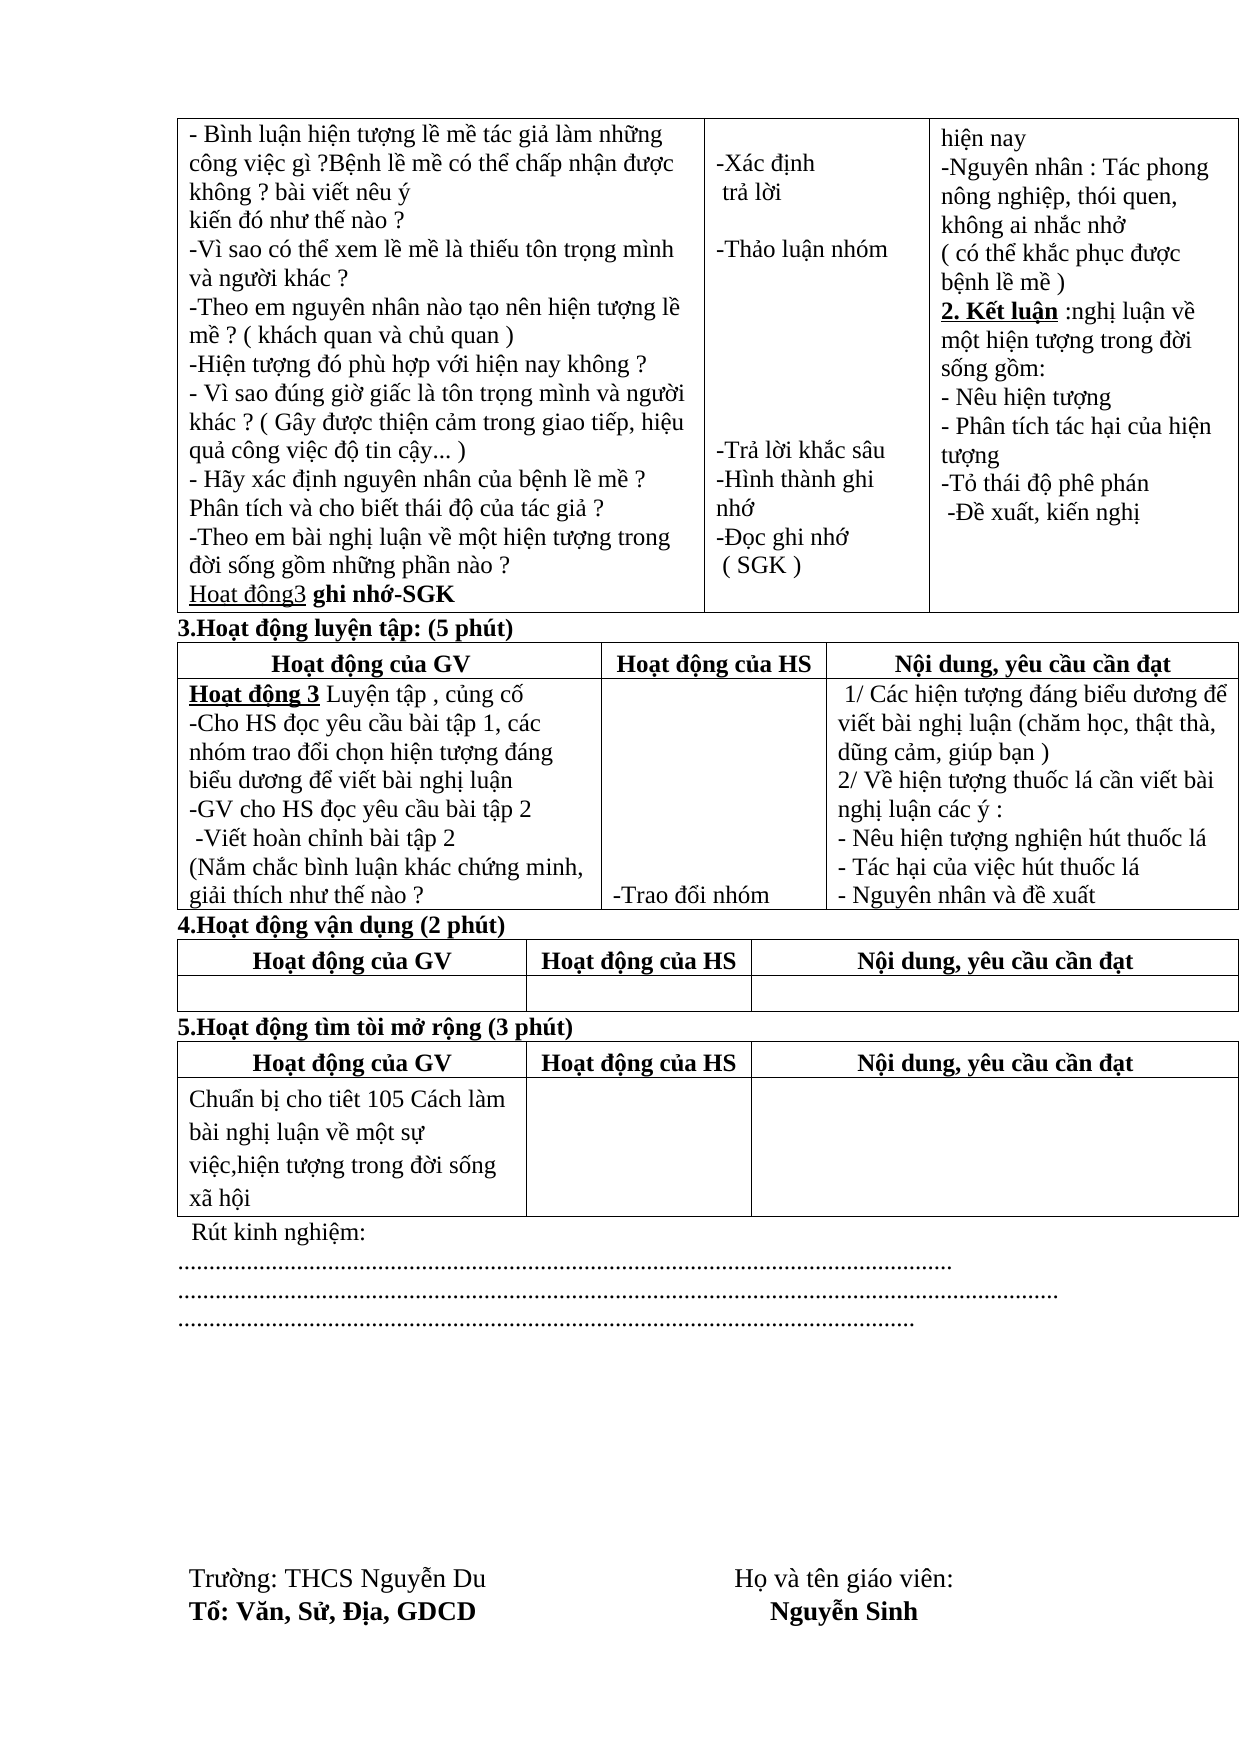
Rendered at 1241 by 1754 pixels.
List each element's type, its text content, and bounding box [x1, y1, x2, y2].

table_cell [178, 119, 704, 612]
table_cell [752, 1078, 1238, 1216]
table_header Hoạt động của HS [602, 643, 826, 678]
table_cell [705, 119, 929, 612]
table_header Nội dung, yêu cầu cần đạt [827, 643, 1238, 678]
text 5.Hoạt động tìm tòi mở rộng (3 phút) [177, 1012, 1063, 1041]
text 4.Hoạt động vận dụng (2 phút) [177, 910, 1063, 939]
table_header Họ và tên giáo viên: Nguyễn Sinh [625, 1562, 1063, 1635]
table_cell -Trao đổi nhóm [602, 679, 826, 909]
table_cell [752, 976, 1238, 1011]
text Rút kinh nghiệm: [177, 1217, 1063, 1246]
table_header Hoạt động của GV [178, 940, 526, 975]
table_header Hoạt động của GV [178, 1042, 526, 1077]
text ............................................................................................................................ [177, 1246, 1063, 1275]
table_header Nội dung, yêu cầu cần đạt [752, 1042, 1238, 1077]
table_header Hoạt động của HS [527, 1042, 751, 1077]
table_header Nội dung, yêu cầu cần đạt [752, 940, 1238, 975]
text 3.Hoạt động luyện tập: (5 phút) [177, 613, 1063, 642]
table_cell 1/ Các hiện tượng đáng biểu dương để viết bài nghị luận (chăm học, thật thà, dũng cảm, giúp bạn ) 2/ Về hiện tượng thuốc lá cần viết bài nghị luận các ý : - Nêu hiện tượng nghiện hút thuốc lá - Tác hại của việc hút thuốc lá - Nguyên nhân và đề xuất [827, 679, 1238, 909]
table_cell [527, 1078, 751, 1216]
text ................................................................................................................................................................................................................................................................... [177, 1275, 1063, 1332]
table_header Hoạt động của HS [527, 940, 751, 975]
table_header Trường: THCS Nguyễn Du Tổ: Văn, Sử, Địa, GDCD [177, 1562, 624, 1635]
table_cell Chuẩn bị cho tiêt 105 Cách làm bài nghị luận về một sự việc,hiện tượng trong đời sống xã hội [178, 1078, 526, 1216]
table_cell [930, 119, 1238, 612]
table_cell Hoạt động 3 Luyện tập , củng cố -Cho HS đọc yêu cầu bài tập 1, các nhóm trao đổi chọn hiện tượng đáng biểu dương để viết bài nghị luận -GV cho HS đọc yêu cầu bài tập 2 -Viết hoàn chỉnh bài tập 2 (Nắm chắc bình luận khác chứng minh, giải thích như thế nào ? [178, 679, 601, 909]
table_cell [527, 976, 751, 1011]
table_cell [178, 976, 526, 1011]
table_header Hoạt động của GV [178, 643, 601, 678]
